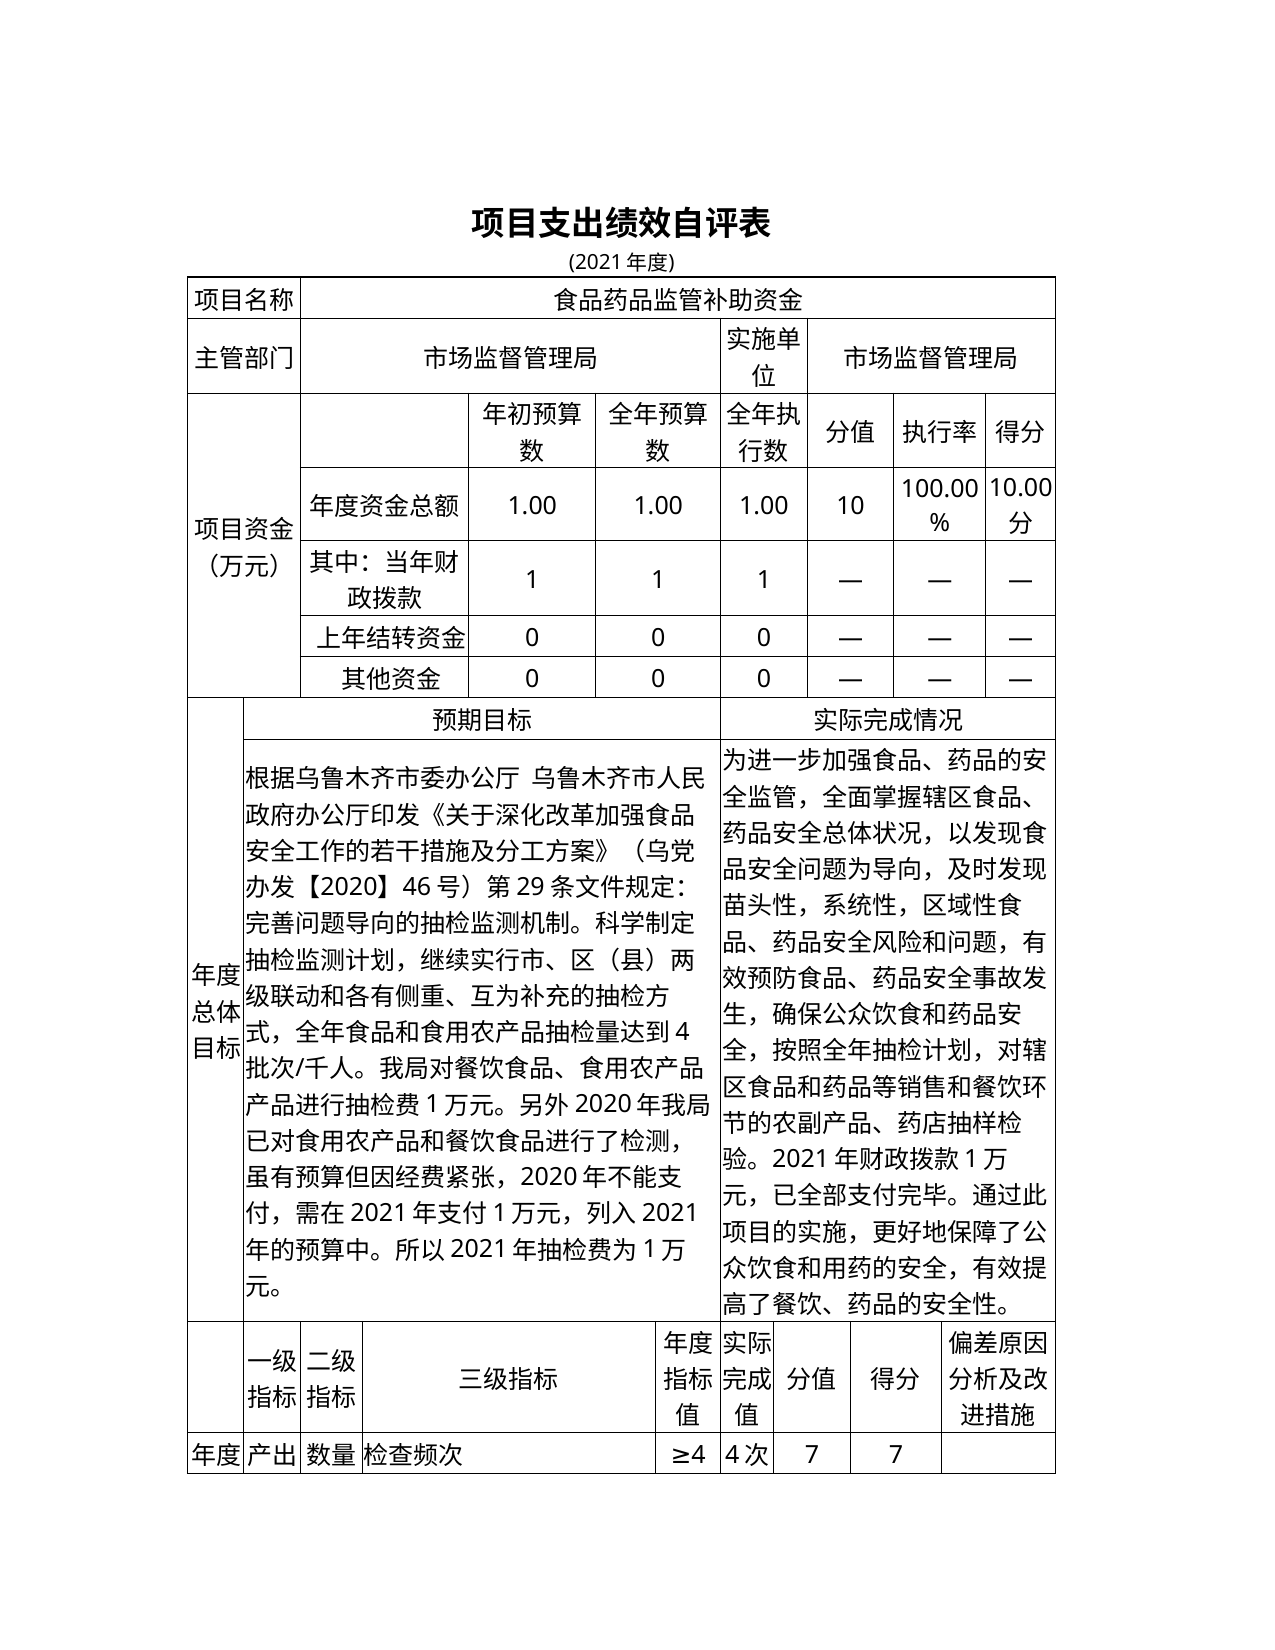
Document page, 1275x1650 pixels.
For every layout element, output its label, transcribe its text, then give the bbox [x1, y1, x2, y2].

table_cell 市场监督管理局 [808, 319, 1055, 392]
table_cell 根据乌鲁木齐市委办公厅 乌鲁木齐市人民政府办公厅印发《关于深化改革加强食品安全工作的若干措施及分工方案》（乌党办发【2020】46号）第29条文件规定：完善问题导向的抽检监测机制。科学制定抽检监测计划，继续实行市、区（县）两级联动和各有侧重、互为补充的抽检方式，全年食品和食用农产品抽检量达到4批次/千人。我局对餐饮食品、食用农产品产品进行抽检费1万元。另外2020年我局已对食用农产品和餐饮食品进行了检测，虽有预算但因经费紧张，2020年不能支付，需在2021年支付1万元，列入2021年的预算中。所以2021年抽检费为1万元。 [244, 740, 720, 1321]
table_cell 得分 [986, 394, 1055, 467]
table_cell 其中：当年财政拨款 [301, 541, 468, 615]
table_cell — [808, 616, 893, 656]
table_cell — [986, 616, 1055, 656]
table_cell 实际完成值 [721, 1322, 773, 1432]
table_cell 年初预算数 [469, 394, 595, 467]
table_cell 其他资金 [301, 657, 468, 697]
table_cell 全年执行数 [721, 394, 807, 467]
table_cell 10.00分 [986, 468, 1055, 540]
table_cell 分值 [774, 1322, 850, 1432]
table_cell 0 [596, 657, 720, 697]
table_cell 检查频次 [363, 1433, 655, 1473]
table_cell [301, 394, 468, 467]
table_cell 一级指标 [244, 1322, 300, 1432]
table_cell 项目资金 （万元） [188, 394, 300, 697]
table_cell 10 [808, 468, 893, 540]
table_cell ≥4次 [656, 1433, 720, 1473]
table_cell 年度总体目标 [188, 698, 243, 1321]
table_cell — [808, 541, 893, 615]
table_cell 1.00 [469, 468, 595, 540]
table_cell 分值 [808, 394, 893, 467]
table_cell 4次 [721, 1433, 773, 1473]
table_cell — [894, 616, 985, 656]
table_cell 三级指标 [363, 1322, 655, 1432]
table_cell 0 [469, 657, 595, 697]
table_cell — [894, 541, 985, 615]
table_cell 年度资金总额 [301, 468, 468, 540]
table_cell — [986, 657, 1055, 697]
table_cell 预期目标 [244, 698, 720, 738]
table_cell 主管部门 [188, 319, 300, 392]
table_cell 0 [469, 616, 595, 656]
table_cell 7 [774, 1433, 850, 1473]
table_cell [188, 1322, 243, 1432]
table_cell 年度绩效指标完成情况 [188, 1433, 243, 1473]
table_cell 0 [596, 616, 720, 656]
table_cell 数量指标 [301, 1433, 362, 1473]
table_cell 实施单位 [721, 319, 807, 392]
table_cell 1.00 [596, 468, 720, 540]
table_cell [942, 1433, 1055, 1473]
table_cell 产出指标 [244, 1433, 300, 1473]
table_cell 100.00% [894, 468, 985, 540]
table_cell 食品药品监管补助资金 [301, 278, 1055, 318]
table_cell 上年结转资金 [301, 616, 468, 656]
table_cell 0 [721, 657, 807, 697]
table_header 项目支出绩效自评表 [188, 150, 1055, 245]
table_cell 为进一步加强食品、药品的安全监管，全面掌握辖区食品、药品安全总体状况，以发现食品安全问题为导向，及时发现苗头性，系统性，区域性食品、药品安全风险和问题，有效预防食品、药品安全事故发生，确保公众饮食和药品安全，按照全年抽检计划，对辖区食品和药品等销售和餐饮环节的农副产品、药店抽样检验。2021年财政拨款1万元，已全部支付完毕。通过此项目的实施，更好地保障了公众饮食和用药的安全，有效提高了餐饮、药品的安全性。 [721, 740, 1055, 1321]
table_cell 1 [721, 541, 807, 615]
table_cell — [986, 541, 1055, 615]
table_cell 项目名称 [188, 278, 300, 318]
table_cell 二级指标 [301, 1322, 362, 1432]
table_cell 1.00 [721, 468, 807, 540]
table_cell — [808, 657, 893, 697]
table_cell 1 [469, 541, 595, 615]
table_cell 全年预算数 [596, 394, 720, 467]
table_cell 市场监督管理局 [301, 319, 720, 392]
table_cell 1 [596, 541, 720, 615]
table_cell (2021年度) [188, 245, 1055, 276]
table_cell 7 [851, 1433, 941, 1473]
table_cell 0 [721, 616, 807, 656]
table_cell 得分 [851, 1322, 941, 1432]
table_cell 偏差原因分析及改进措施 [942, 1322, 1055, 1432]
table_cell 实际完成情况 [721, 698, 1055, 738]
table_cell — [894, 657, 985, 697]
table_cell 年度指标值 [656, 1322, 720, 1432]
table_cell 执行率 [894, 394, 985, 467]
